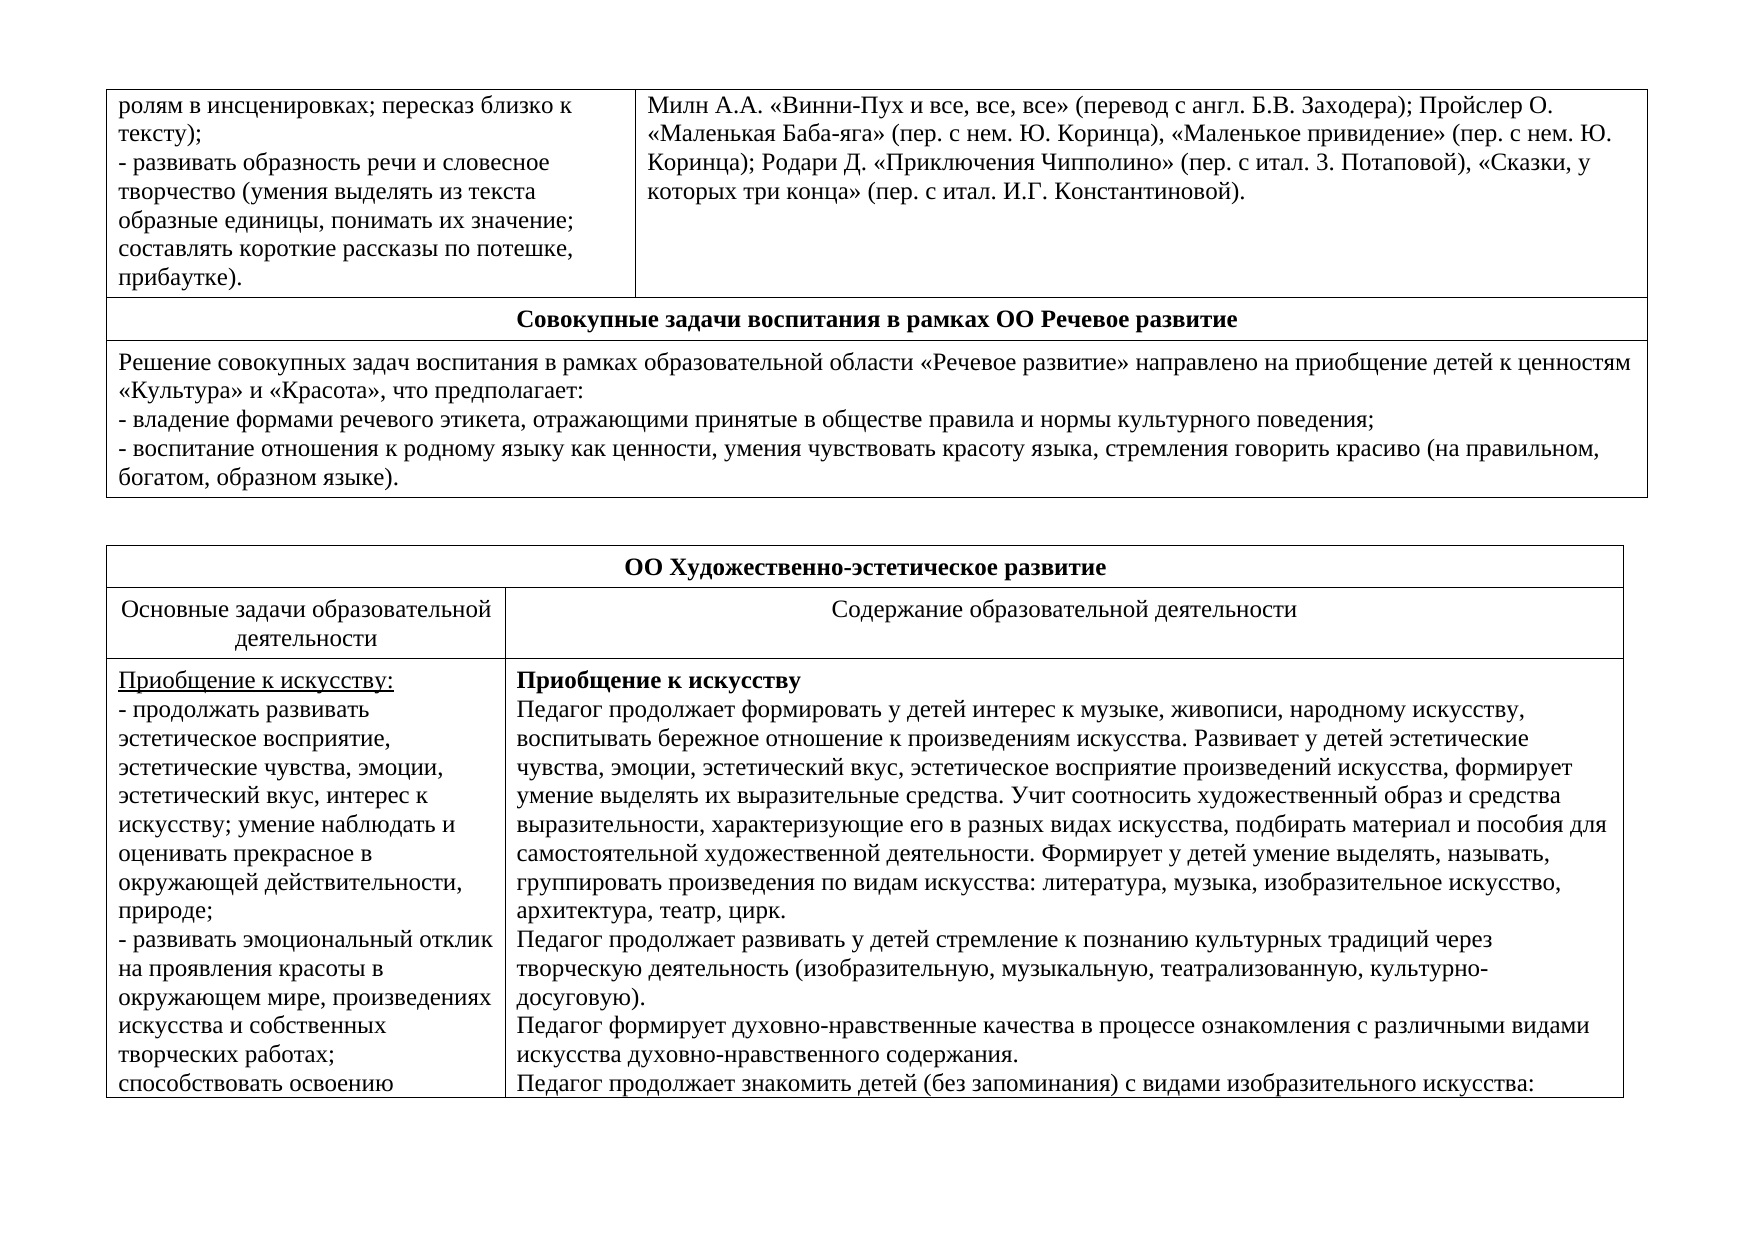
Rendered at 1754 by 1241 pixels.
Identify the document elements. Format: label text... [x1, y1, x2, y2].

table_cell Совокупные задачи воспитания в рамках ОО Речевое развитие [107, 298, 1647, 339]
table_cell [107, 659, 505, 1097]
table_cell Основные задачи образовательной деятельности [107, 588, 505, 658]
table_cell Содержание образовательной деятельности [506, 588, 1623, 658]
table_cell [636, 90, 1647, 297]
table_cell Решение совокупных задач воспитания в рамках образовательной области «Речевое развитие» направлено на приобщение детей к ценностям «Культура» и «Красота», что предполагает: - владение формами речевого этикета, отражающими принятые в обществе правила и нормы культурного поведения; - воспитание отношения к родному языку как ценности, умения чувствовать красоту языка, стремления говорить красиво (на правильном, богатом, образном языке). [107, 341, 1647, 497]
table_header ОО Художественно-эстетическое развитие [107, 546, 1623, 587]
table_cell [506, 659, 1623, 1097]
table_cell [107, 90, 635, 297]
